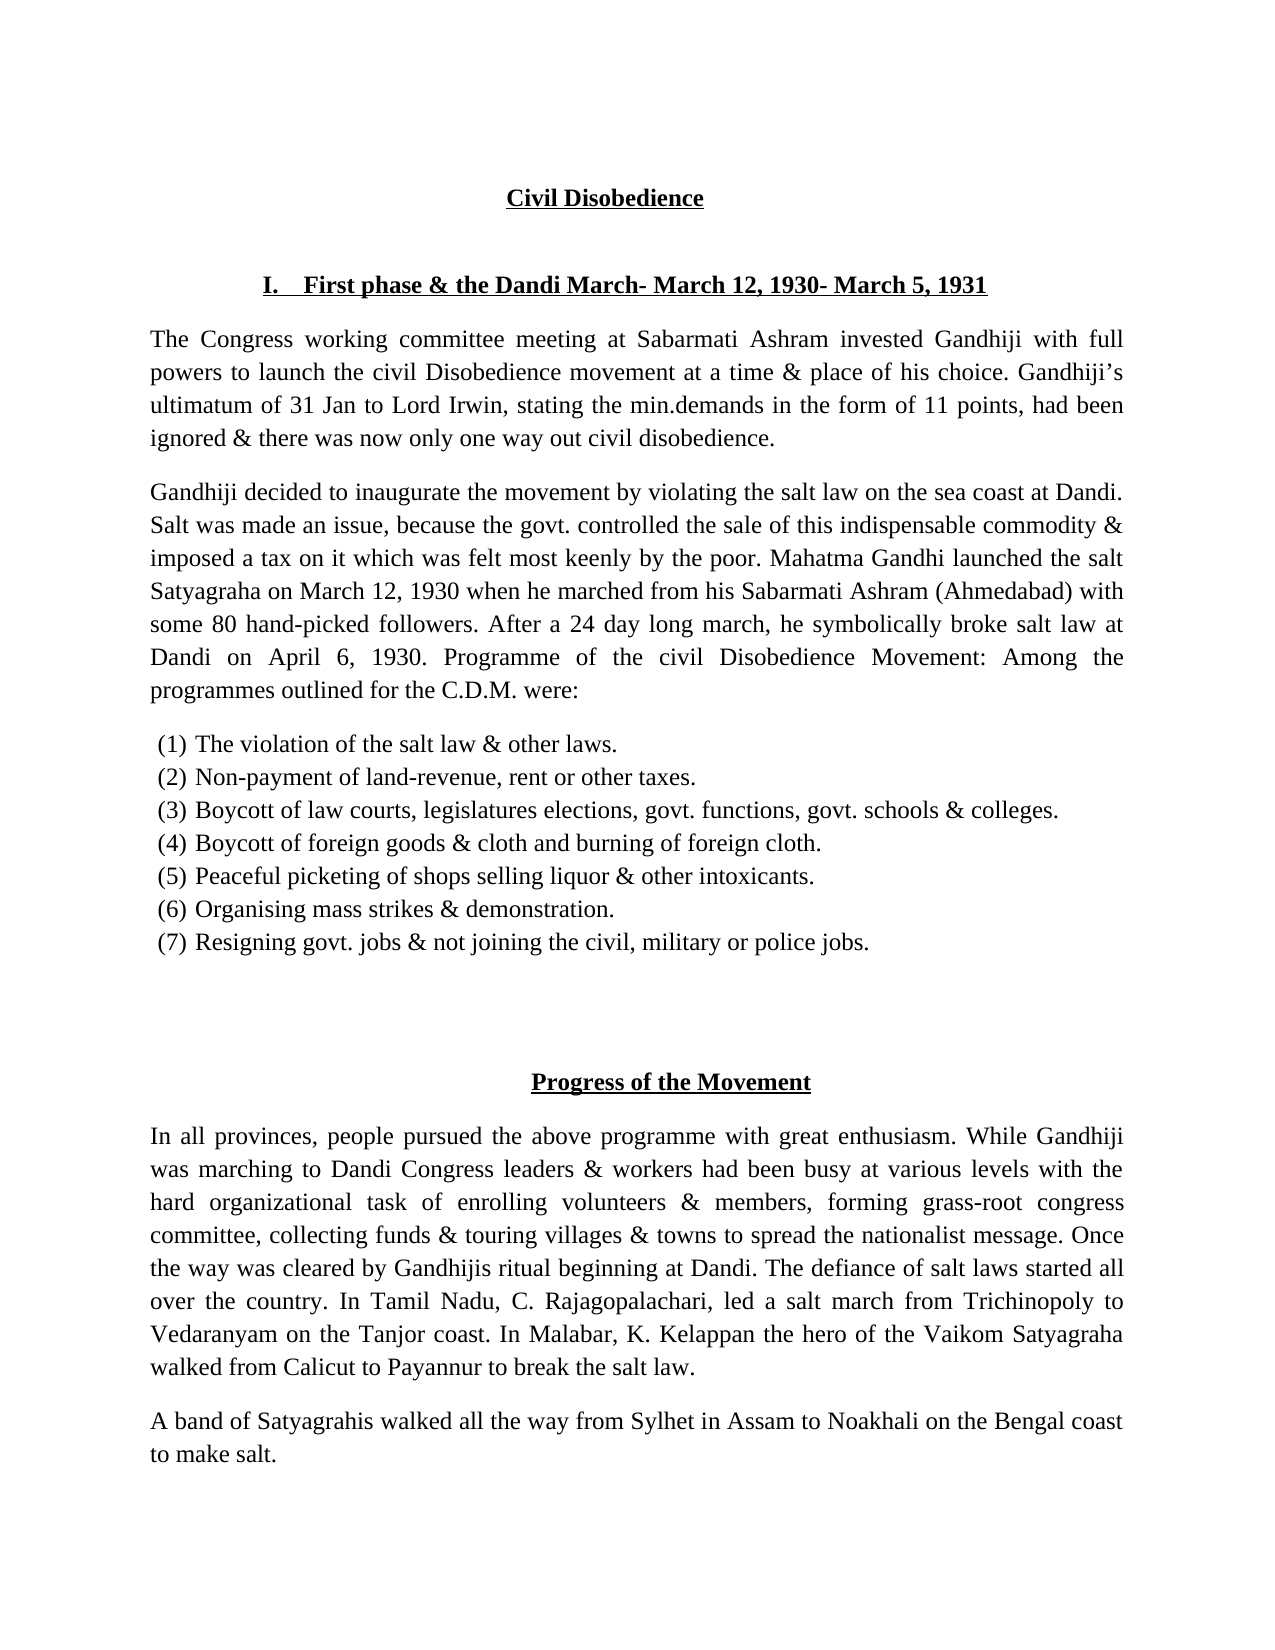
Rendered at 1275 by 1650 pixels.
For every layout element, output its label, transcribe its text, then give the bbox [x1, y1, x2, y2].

list Organising mass strikes & demonstration. [157, 894, 1125, 922]
text A band of Satyagrahis walked all the way from Sylhet in Assam to Noakhali on the Bengal coast to make salt. [150, 1406, 1125, 1468]
list Resigning govt. jobs & not joining the civil, military or police jobs. [157, 927, 1125, 956]
text In all provinces, people pursued the above programme with great enthusiasm. While Gandhiji was marching to Dandi Congress leaders & workers had been busy at various levels with the hard organizational task of enrolling volunteers & members, forming grass-root congress committee, collecting funds & touring villages & towns to spread the nationalist message. Once the way was cleared by Gandhijis ritual beginning at Dandi. The defiance of salt laws started all over the country. In Tamil Nadu, C. Rajagopalachari, led a salt march from Trichinopoly to Vedaranyam on the Tanjor coast. In Malabar, K. Kelappan the hero of the Vaikom Satyagraha walked from Calicut to Payannur to break the salt law. [150, 1121, 1125, 1381]
list Civil Disobedience [300, 183, 1125, 212]
list Peaceful picketing of shops selling liquor & other intoxicants. [157, 861, 1125, 889]
text Gandhiji decided to inaugurate the movement by violating the salt law on the sea coast at Dandi. Salt was made an issue, because the govt. controlled the sale of this indispensable commodity & imposed a tax on it which was felt most keenly by the poor. Mahatma Gandhi launched the salt Satyagraha on March 12, 1930 when he marched from his Sabarmati Ashram (Ahmedabad) with some 80 hand-picked followers. After a 24 day long march, he symbolically broke salt law at Dandi on April 6, 1930. Programme of the civil Disobedience Movement: Among the programmes outlined for the C.D.M. were: [150, 477, 1125, 703]
list Non-payment of land-revenue, rent or other taxes. [157, 762, 1125, 790]
list Progress of the Movement [400, 1067, 1125, 1096]
list Boycott of law courts, legislatures elections, govt. functions, govt. schools & colleges. [157, 795, 1125, 823]
list The violation of the salt law & other laws. [157, 729, 1125, 757]
text The Congress working committee meeting at Sabarmati Ashram invested Gandhiji with full powers to launch the civil Disobedience movement at a time & place of his choice. Gandhiji’s ultimatum of 31 Jan to Lord Irwin, stating the min.demands in the form of 11 points, had been ignored & there was now only one way out civil disobedience. [150, 324, 1125, 452]
text I. First phase & the Dandi March- March 12, 1930- March 5, 1931 [150, 270, 1125, 299]
list Boycott of foreign goods & cloth and burning of foreign cloth. [157, 828, 1125, 856]
